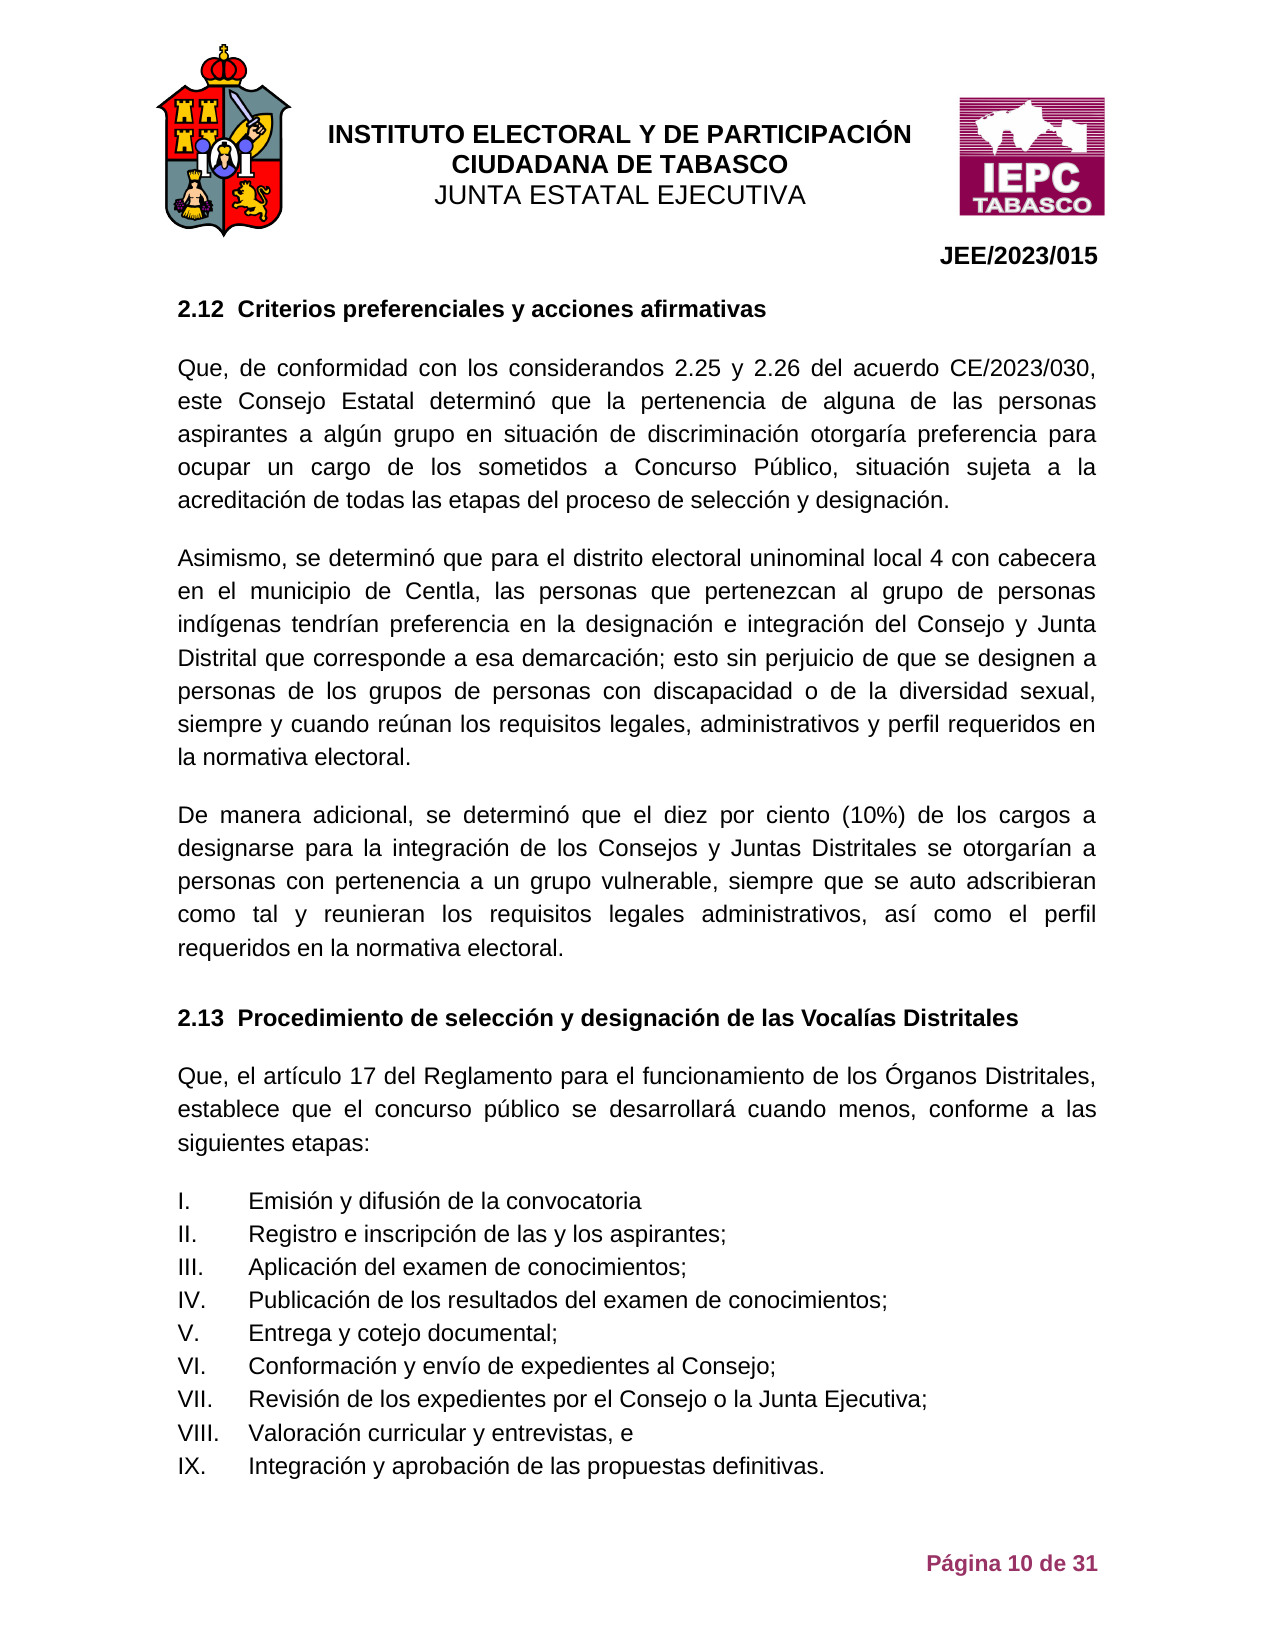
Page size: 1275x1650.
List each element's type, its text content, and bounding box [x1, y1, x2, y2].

list Valoración curricular y entrevistas, e [177, 1418, 1098, 1446]
picture [956, 94, 1108, 219]
list Entrega y cotejo documental; [177, 1319, 1098, 1347]
text Que, el artículo 17 del Reglamento para el funcionamiento de los Órganos Distritales, establece que el concurso público se desarrollará cuando menos, conforme a las siguientes etapas: [177, 1062, 1098, 1156]
list Conformación y envío de expedientes al Consejo; [177, 1352, 1098, 1380]
text Que, de conformidad con los considerandos 2.25 y 2.26 del acuerdo CE/2023/030, este Consejo Estatal determinó que la pertenencia de alguna de las personas aspirantes a algún grupo en situación de discriminación otorgaría preferencia para ocupar un cargo de los sometidos a Concurso Público, situación sujeta a la acreditación de todas las etapas del proceso de selección y designación. [177, 353, 1098, 514]
list Emisión y difusión de la convocatoria [177, 1187, 1098, 1214]
picture [147, 44, 295, 241]
list Aplicación del examen de conocimientos; [177, 1253, 1098, 1281]
text Asimismo, se determinó que para el distrito electoral uninominal local 4 con cabecera en el municipio de Centla, las personas que pertenezcan al grupo de personas indígenas tendrían preferencia en la designación e integración del Consejo y Junta Distrital que corresponde a esa demarcación; esto sin perjuicio de que se designen a personas de los grupos de personas con discapacidad o de la diversidad sexual, siempre y cuando reúnan los requisitos legales, administrativos y perfil requeridos en la normativa electoral. [177, 544, 1098, 771]
list Revisión de los expedientes por el Consejo o la Junta Ejecutiva; [177, 1385, 1098, 1413]
text De manera adicional, se determinó que el diez por ciento (10%) de los cargos a designarse para la integración de los Consejos y Juntas Distritales se otorgarían a personas con pertenencia a un grupo vulnerable, siempre que se auto adscribieran como tal y reunieran los requisitos legales administrativos, así como el perfil requeridos en la normativa electoral. [177, 801, 1098, 961]
list Publicación de los resultados del examen de conocimientos; [177, 1286, 1098, 1314]
subtitle Criterios preferenciales y acciones afirmativas [177, 295, 1098, 323]
subtitle Procedimiento de selección y designación de las Vocalías Distritales [177, 1004, 1098, 1032]
list Integración y aprobación de las propuestas definitivas. [177, 1452, 1098, 1479]
list Registro e inscripción de las y los aspirantes; [177, 1220, 1098, 1247]
